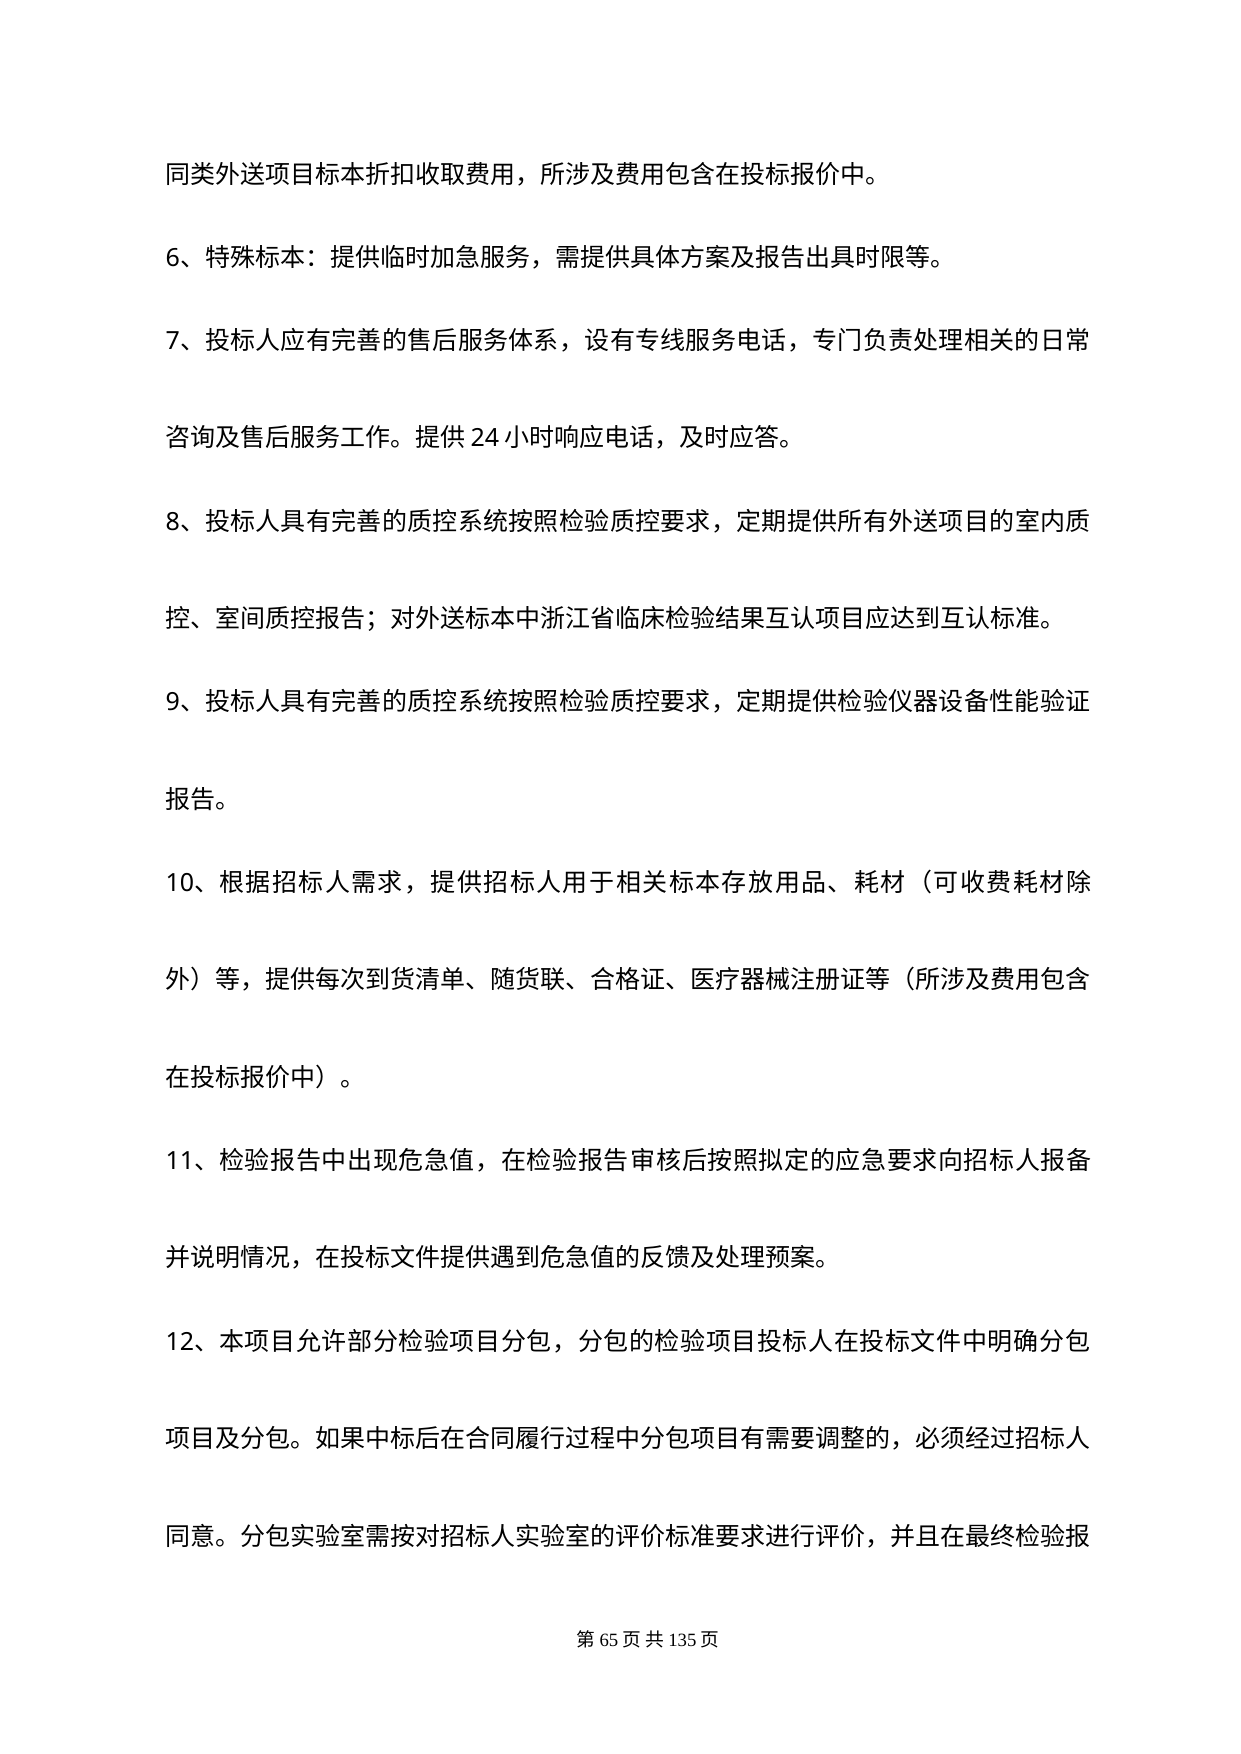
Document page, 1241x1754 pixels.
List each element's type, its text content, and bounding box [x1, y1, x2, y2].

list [165, 140, 1092, 205]
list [165, 1307, 1092, 1567]
list 检验报告中出现危急值，在检验报告审核后按照拟定的应急要求向招标人报备并说明情况，在投标文件提供遇到危急值的反馈及处理预案。 [165, 1126, 1092, 1288]
list 特殊标本：提供临时加急服务，需提供具体方案及报告出具时限等。 [165, 223, 1092, 288]
list 投标人具有完善的质控系统按照检验质控要求，定期提供检验仪器设备性能验证报告。 [165, 667, 1092, 830]
list 投标人具有完善的质控系统按照检验质控要求，定期提供所有外送项目的室内质控、室间质控报告；对外送标本中浙江省临床检验结果互认项目应达到互认标准。 [165, 487, 1092, 649]
list 投标人应有完善的售后服务体系，设有专线服务电话，专门负责处理相关的日常咨询及售后服务工作。提供24小时响应电话，及时应答。 [165, 306, 1092, 468]
list 根据招标人需求，提供招标人用于相关标本存放用品、耗材（可收费耗材除外）等，提供每次到货清单、随货联、合格证、医疗器械注册证等（所涉及费用包含在投标报价中）。 [165, 848, 1092, 1108]
